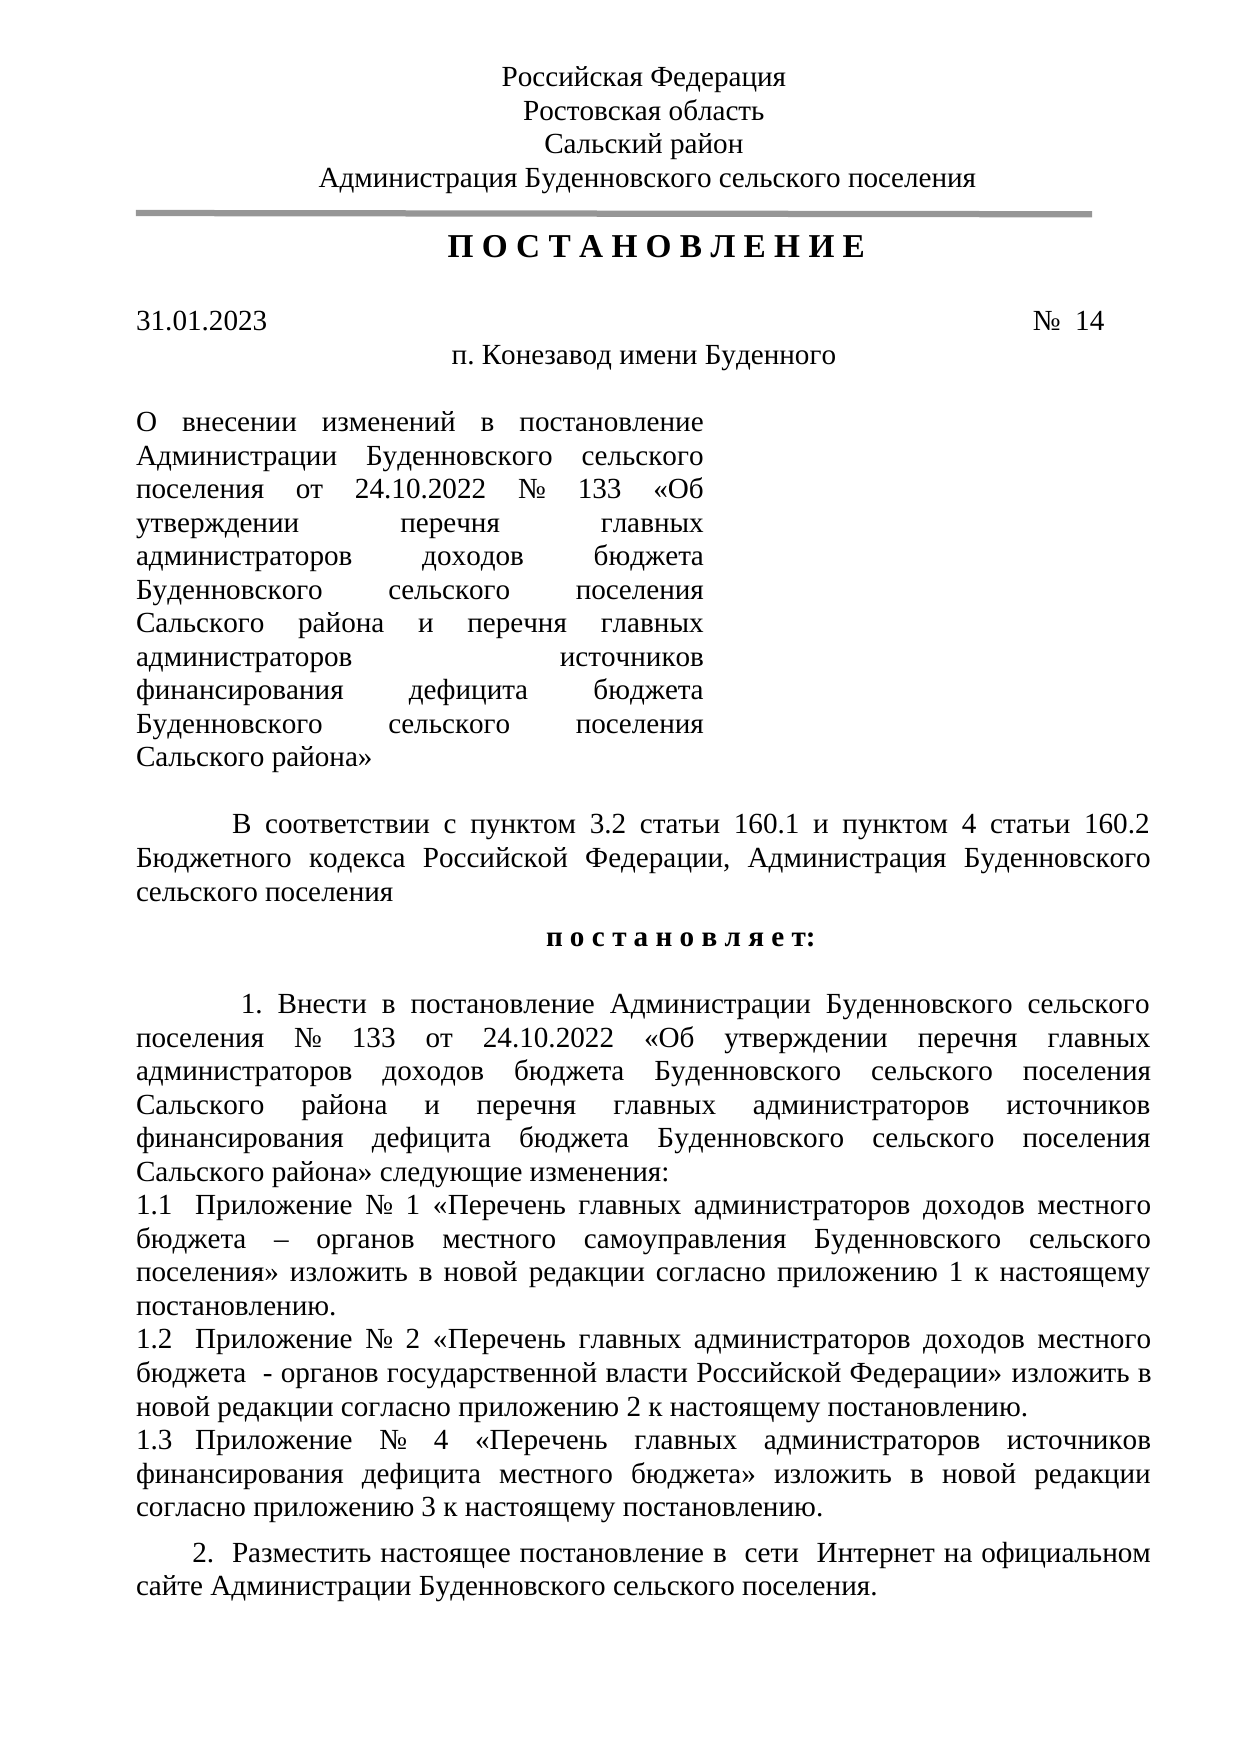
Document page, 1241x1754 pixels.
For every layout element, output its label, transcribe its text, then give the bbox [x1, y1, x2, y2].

text 2. Разместить настоящее постановление в сети Интернет на официальном сайте Администрации Буденновского сельского поселения. [136, 1535, 1152, 1602]
text П О С Т А Н О В Л Е Н И Е [136, 227, 1152, 265]
text Сальский район [136, 126, 1152, 160]
text 31.01.2023 № 14 [136, 303, 1152, 337]
text Ростовская область [136, 93, 1152, 126]
text 1. Внести в постановление Администрации Буденновского сельского поселения № 133 от 24.10.2022 «Об утверждении перечня главных администраторов доходов бюджета Буденновского сельского поселения Сальского района и перечня главных администраторов источников финансирования дефицита бюджета Буденновского сельского поселения Сальского района» следующие изменения: [136, 986, 1152, 1187]
text Российская Федерация [136, 59, 1152, 93]
text п о с т а н о в л я е т: [136, 919, 1152, 953]
list Приложение № 1 «Перечень главных администраторов доходов местного бюджета – органов местного самоуправления Буденновского сельского поселения» изложить в новой редакции согласно приложению 1 к настоящему постановлению. [136, 1187, 1152, 1322]
table_header О внесении изменений в постановление Администрации Буденновского сельского поселения от 24.10.2022 № 133 «Об утверждении перечня главных администраторов доходов бюджета Буденновского сельского поселения Сальского района и перечня главных администраторов источников финансирования дефицита бюджета Буденновского сельского поселения Сальского района» [125, 371, 715, 807]
list Приложение № 2 «Перечень главных администраторов доходов местного бюджета - органов государственной власти Российской Федерации» изложить в новой редакции согласно приложению 2 к настоящему постановлению. [136, 1322, 1152, 1422]
text Администрация Буденновского сельского поселения [136, 160, 1152, 193]
text В соответствии с пунктом 3.2 статьи 160.1 и пунктом 4 статьи 160.2 Бюджетного кодекса Российской Федерации, Администрация Буденновского сельского поселения [136, 807, 1152, 907]
text п. Конезавод имени Буденного [136, 337, 1152, 371]
list Приложение № 4 «Перечень главных администраторов источников финансирования дефицита местного бюджета» изложить в новой редакции согласно приложению 3 к настоящему постановлению. [136, 1422, 1152, 1523]
